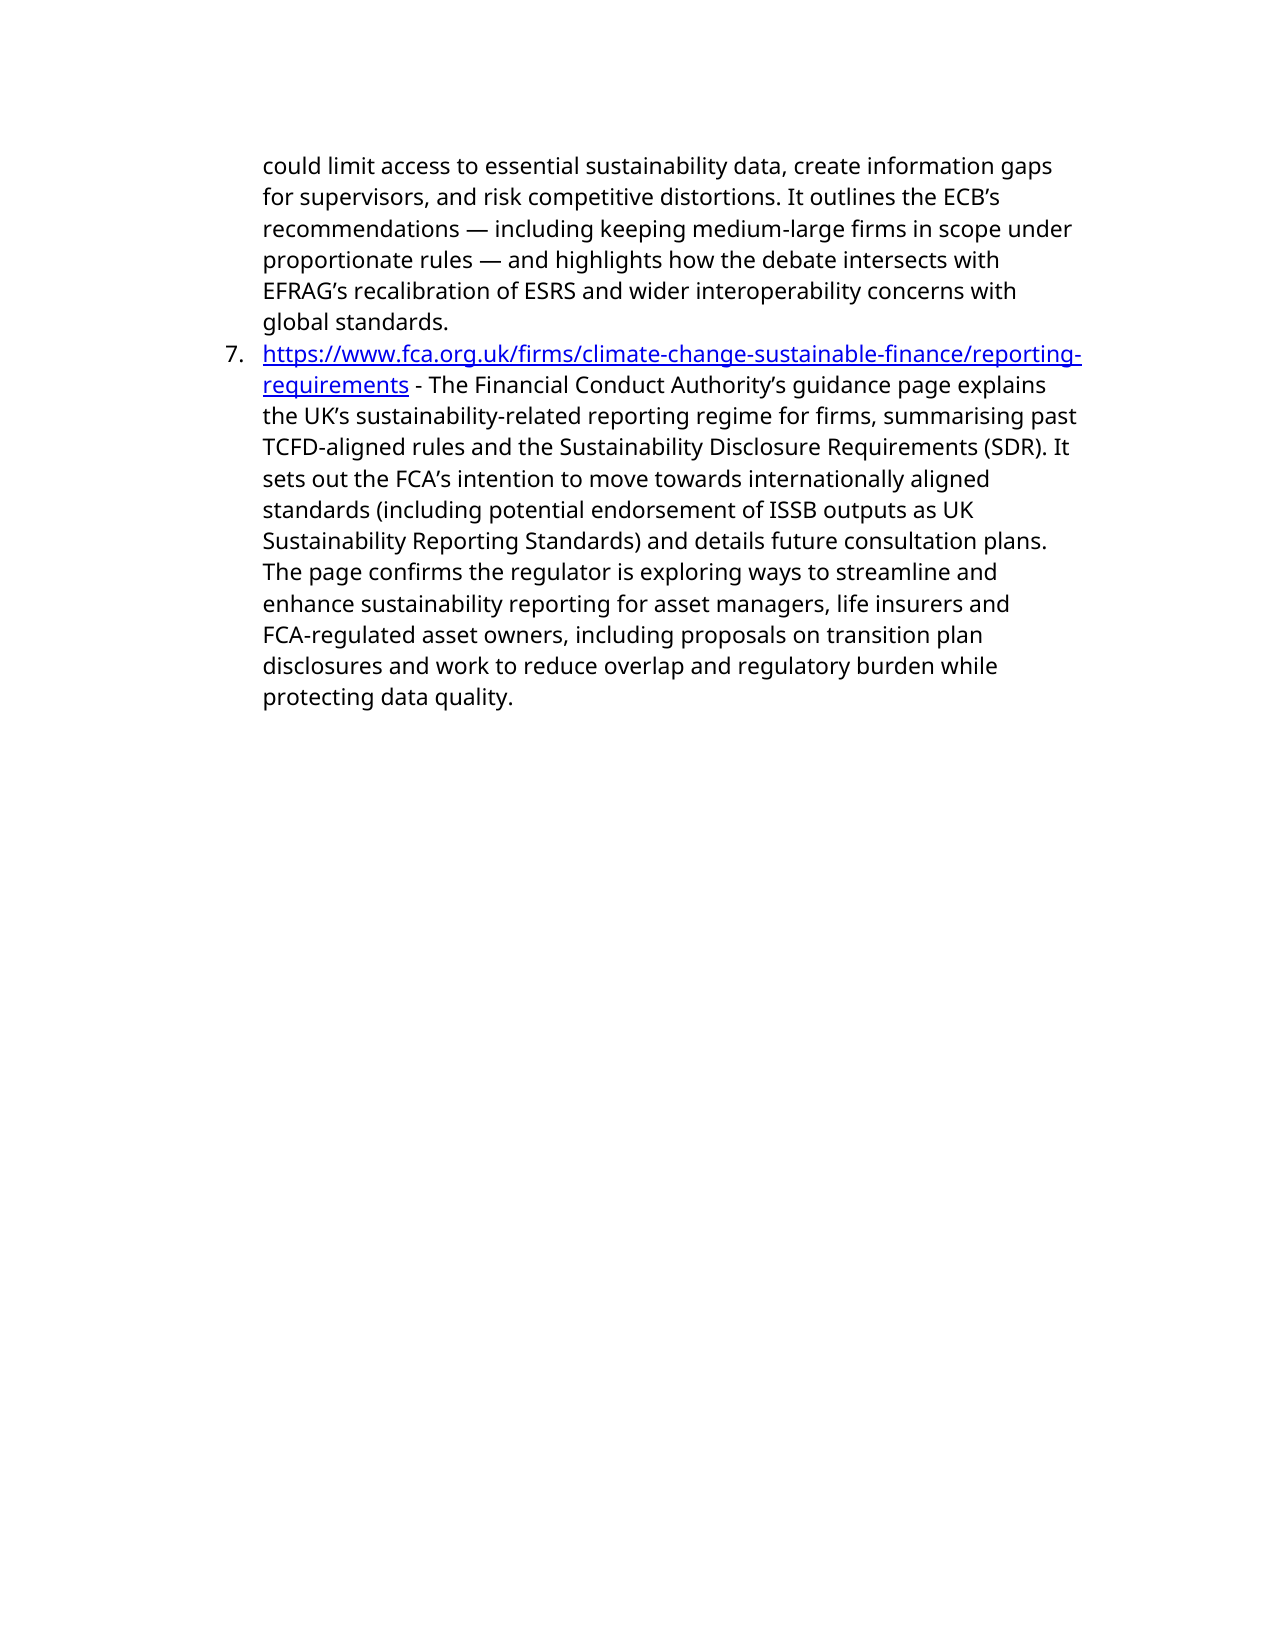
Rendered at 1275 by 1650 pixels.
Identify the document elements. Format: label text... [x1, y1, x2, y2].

list https://www.fca.org.uk/firms/climate-change-sustainable-finance/reporting-requirements - The Financial Conduct Authority’s guidance page explains the UK’s sustainability‑related reporting regime for firms, summarising past TCFD‑aligned rules and the Sustainability Disclosure Requirements (SDR). It sets out the FCA’s intention to move towards internationally aligned standards (including potential endorsement of ISSB outputs as UK Sustainability Reporting Standards) and details future consultation plans. The page confirms the regulator is exploring ways to streamline and enhance sustainability reporting for asset managers, life insurers and FCA‑regulated asset owners, including proposals on transition plan disclosures and work to reduce overlap and regulatory burden while protecting data quality. [225, 337, 1087, 712]
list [225, 150, 1087, 337]
